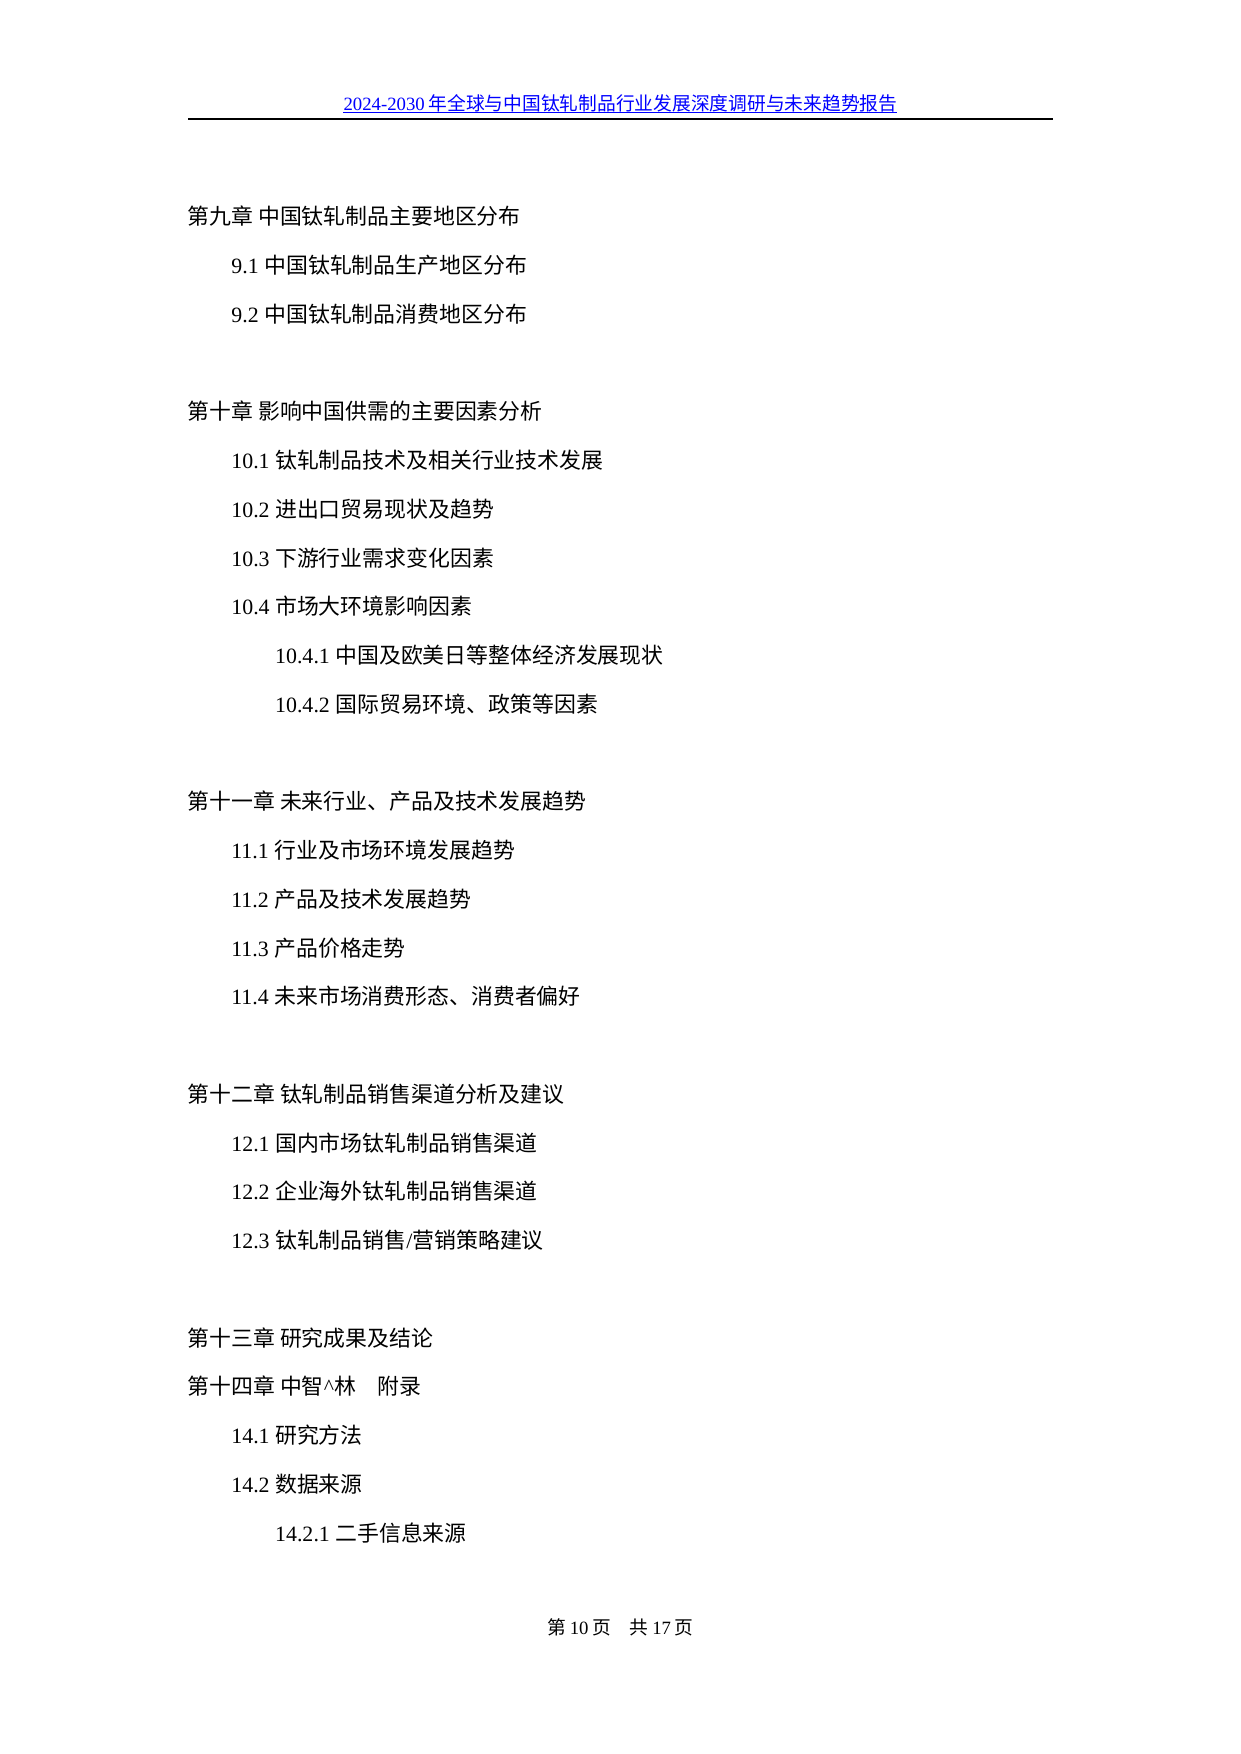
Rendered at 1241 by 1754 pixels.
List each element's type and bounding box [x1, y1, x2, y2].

text [187, 150, 1053, 1548]
